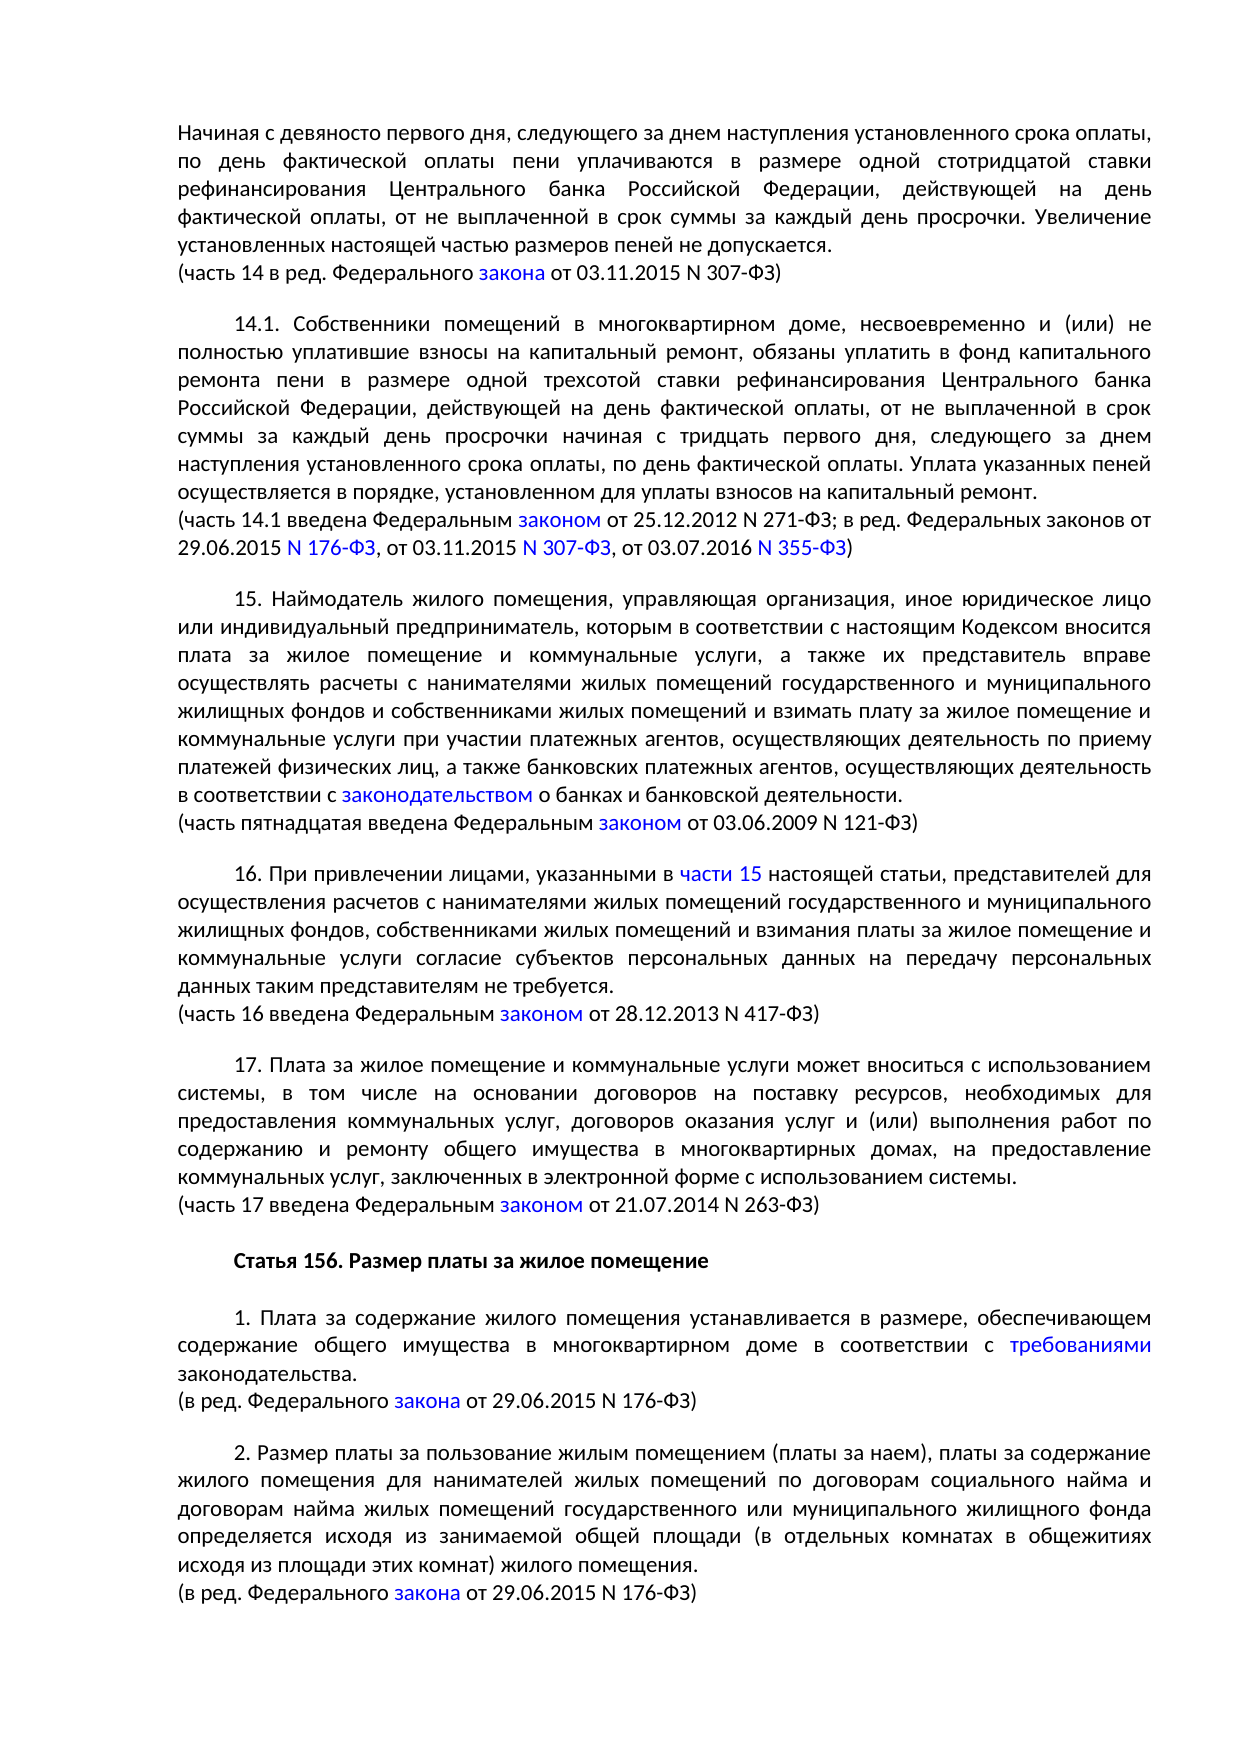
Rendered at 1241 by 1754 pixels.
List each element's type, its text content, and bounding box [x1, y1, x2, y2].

text (часть 14 в ред. Федерального закона от 03.11.2015 N 307-ФЗ) [177, 258, 1152, 286]
text (в ред. Федерального закона от 29.06.2015 N 176-ФЗ) [177, 1578, 1152, 1606]
text 16. При привлечении лицами, указанными в части 15 настоящей статьи, представителей для осуществления расчетов с нанимателями жилых помещений государственного и муниципального жилищных фондов, собственниками жилых помещений и взимания платы за жилое помещение и коммунальные услуги согласие субъектов персональных данных на передачу персональных данных таким представителям не требуется. [177, 859, 1152, 999]
text (часть 16 введена Федеральным законом от 28.12.2013 N 417-ФЗ) [177, 999, 1152, 1027]
text (часть 17 введена Федеральным законом от 21.07.2014 N 263-ФЗ) [177, 1191, 1152, 1218]
text (часть пятнадцатая введена Федеральным законом от 03.06.2009 N 121-ФЗ) [177, 808, 1152, 836]
text 2. Размер платы за пользование жилым помещением (платы за наем), платы за содержание жилого помещения для нанимателей жилых помещений по договорам социального найма и договорам найма жилых помещений государственного или муниципального жилищного фонда определяется исходя из занимаемой общей площади (в отдельных комнатах в общежитиях исходя из площади этих комнат) жилого помещения. [177, 1438, 1152, 1578]
text (часть 14.1 введена Федеральным законом от 25.12.2012 N 271-ФЗ; в ред. Федеральных законов от 29.06.2015 N 176-ФЗ, от 03.11.2015 N 307-ФЗ, от 03.07.2016 N 355-ФЗ) [177, 505, 1152, 561]
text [177, 118, 1152, 258]
text 15. Наймодатель жилого помещения, управляющая организация, иное юридическое лицо или индивидуальный предприниматель, которым в соответствии с настоящим Кодексом вносится плата за жилое помещение и коммунальные услуги, а также их представитель вправе осуществлять расчеты с нанимателями жилых помещений государственного и муниципального жилищных фондов и собственниками жилых помещений и взимать плату за жилое помещение и коммунальные услуги при участии платежных агентов, осуществляющих деятельность по приему платежей физических лиц, а также банковских платежных агентов, осуществляющих деятельность в соответствии с законодательством о банках и банковской деятельности. [177, 584, 1152, 808]
title Статья 156. Размер платы за жилое помещение [177, 1247, 1152, 1274]
text (в ред. Федерального закона от 29.06.2015 N 176-ФЗ) [177, 1387, 1152, 1415]
text 1. Плата за содержание жилого помещения устанавливается в размере, обеспечивающем содержание общего имущества в многоквартирном доме в соответствии с требованиями законодательства. [177, 1303, 1152, 1387]
text 14.1. Собственники помещений в многоквартирном доме, несвоевременно и (или) не полностью уплатившие взносы на капитальный ремонт, обязаны уплатить в фонд капитального ремонта пени в размере одной трехсотой ставки рефинансирования Центрального банка Российской Федерации, действующей на день фактической оплаты, от не выплаченной в срок суммы за каждый день просрочки начиная с тридцать первого дня, следующего за днем наступления установленного срока оплаты, по день фактической оплаты. Уплата указанных пеней осуществляется в порядке, установленном для уплаты взносов на капитальный ремонт. [177, 309, 1152, 505]
text 17. Плата за жилое помещение и коммунальные услуги может вноситься с использованием системы, в том числе на основании договоров на поставку ресурсов, необходимых для предоставления коммунальных услуг, договоров оказания услуг и (или) выполнения работ по содержанию и ремонту общего имущества в многоквартирных домах, на предоставление коммунальных услуг, заключенных в электронной форме с использованием системы. [177, 1050, 1152, 1191]
